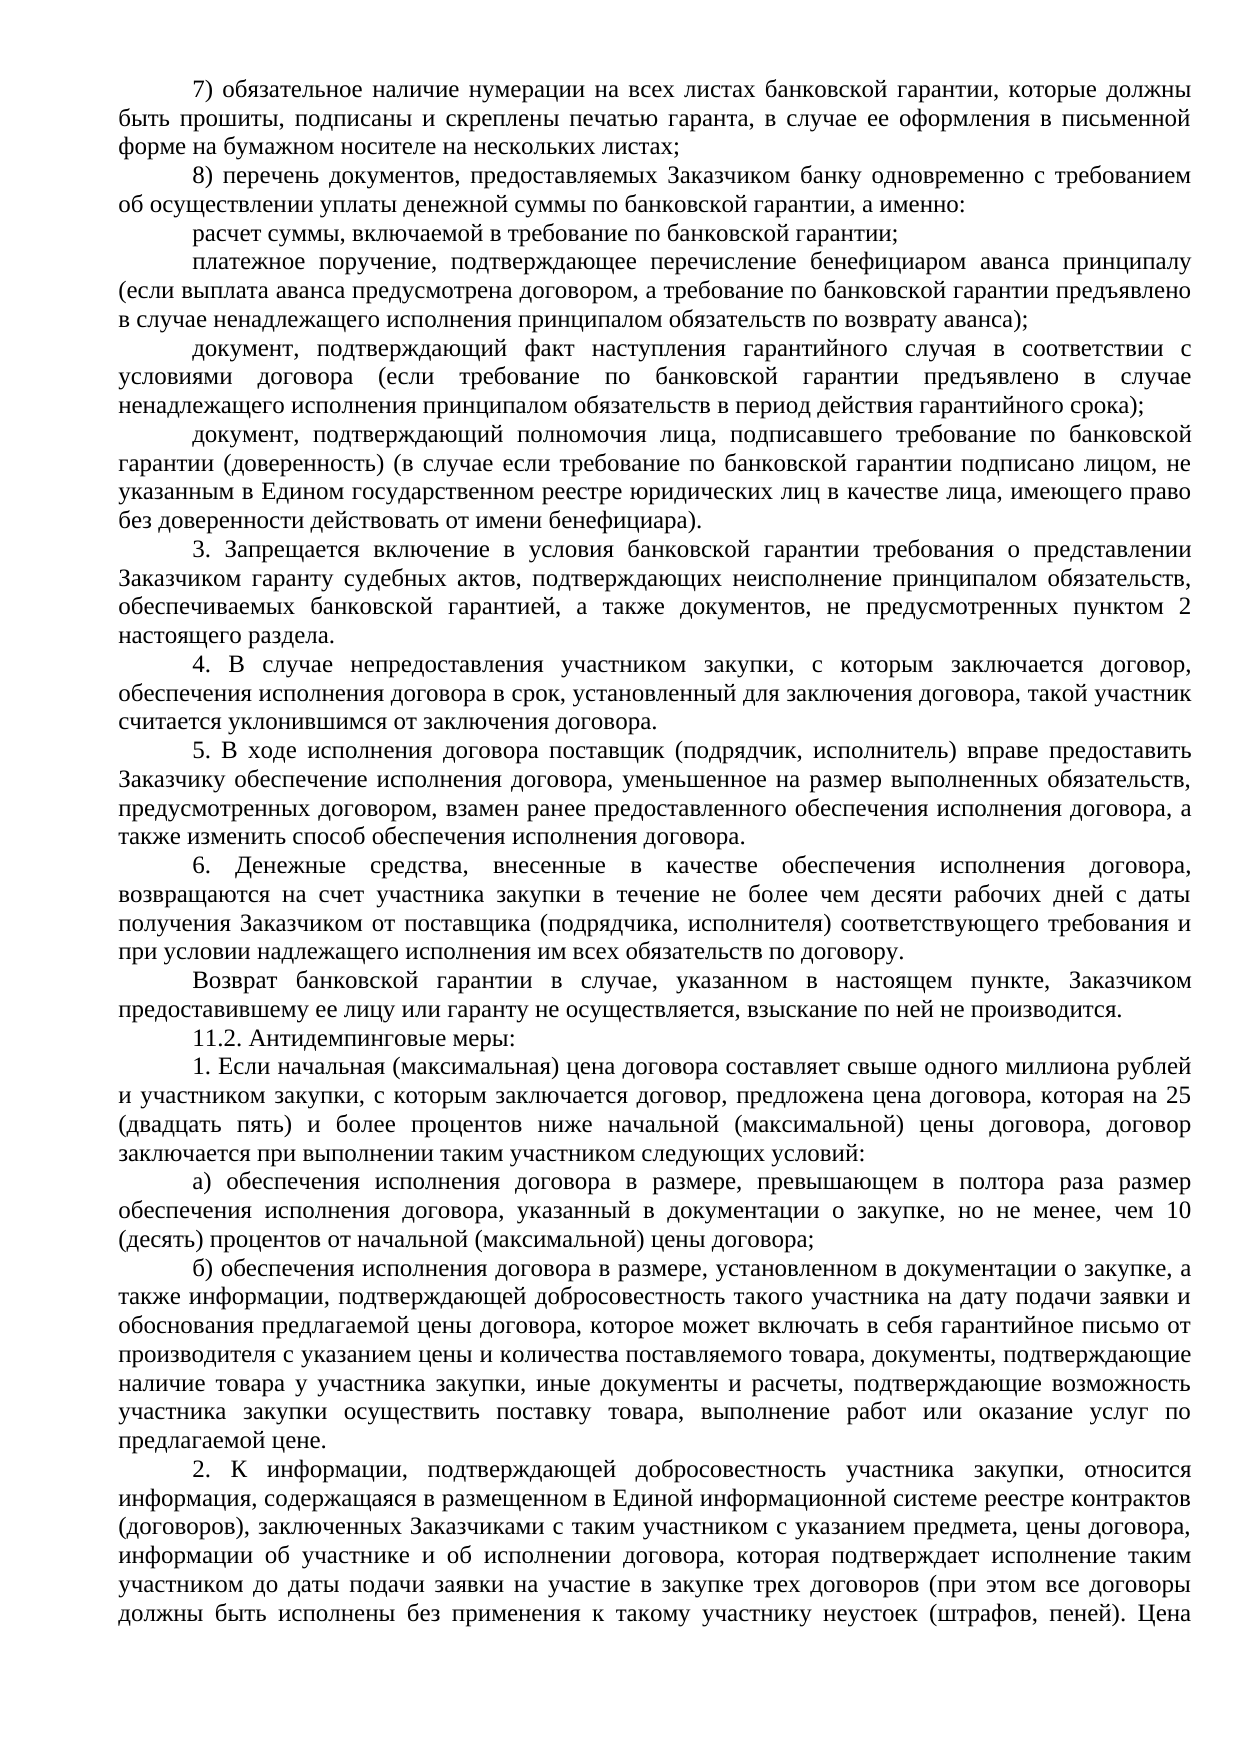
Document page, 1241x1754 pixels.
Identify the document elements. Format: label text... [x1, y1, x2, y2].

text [118, 1454, 1192, 1626]
text документ, подтверждающий полномочия лица, подписавшего требование по банковской гарантии (доверенность) (в случае если требование по банковской гарантии подписано лицом, не указанным в Едином государственном реестре юридических лиц в качестве лица, имеющего право без доверенности действовать от имени бенефициара). [118, 419, 1192, 534]
text 11.2. Антидемпинговые меры: [118, 1023, 1192, 1051]
text 1. Если начальная (максимальная) цена договора составляет свыше одного миллиона рублей и участником закупки, с которым заключается договор, предложена цена договора, которая на 25 (двадцать пять) и более процентов ниже начальной (максимальной) цены договора, договор заключается при выполнении таким участником следующих условий: [118, 1051, 1192, 1166]
text 4. В случае непредоставления участником закупки, с которым заключается договор, обеспечения исполнения договора в срок, установленный для заключения договора, такой участник считается уклонившимся от заключения договора. [118, 649, 1192, 735]
text платежное поручение, подтверждающее перечисление бенефициаром аванса принципалу (если выплата аванса предусмотрена договором, а требование по банковской гарантии предъявлено в случае ненадлежащего исполнения принципалом обязательств по возврату аванса); [118, 246, 1192, 333]
text Возврат банковской гарантии в случае, указанном в настоящем пункте, Заказчиком предоставившему ее лицу или гаранту не осуществляется, взыскание по ней не производится. [118, 965, 1192, 1023]
text 3. Запрещается включение в условия банковской гарантии требования о представлении Заказчиком гаранту судебных актов, подтверждающих неисполнение принципалом обязательств, обеспечиваемых банковской гарантией, а также документов, не предусмотренных пунктом 2 настоящего раздела. [118, 534, 1192, 649]
text б) обеспечения исполнения договора в размере, установленном в документации о закупке, а также информации, подтверждающей добросовестность такого участника на дату подачи заявки и обоснования предлагаемой цены договора, которое может включать в себя гарантийное письмо от производителя с указанием цены и количества поставляемого товара, документы, подтверждающие наличие товара у участника закупки, иные документы и расчеты, подтверждающие возможность участника закупки осуществить поставку товара, выполнение работ или оказание услуг по предлагаемой цене. [118, 1253, 1192, 1454]
text 7) обязательное наличие нумерации на всех листах банковской гарантии, которые должны быть прошиты, подписаны и скреплены печатью гаранта, в случае ее оформления в письменной форме на бумажном носителе на нескольких листах; [118, 74, 1192, 160]
text расчет суммы, включаемой в требование по банковской гарантии; [118, 218, 1192, 246]
text 6. Денежные средства, внесенные в качестве обеспечения исполнения договора, возвращаются на счет участника закупки в течение не более чем десяти рабочих дней с даты получения Заказчиком от поставщика (подрядчика, исполнителя) соответствующего требования и при условии надлежащего исполнения им всех обязательств по договору. [118, 850, 1192, 965]
text а) обеспечения исполнения договора в размере, превышающем в полтора раза размер обеспечения исполнения договора, указанный в документации о закупке, но не менее, чем 10 (десять) процентов от начальной (максимальной) цены договора; [118, 1166, 1192, 1253]
text 8) перечень документов, предоставляемых Заказчиком банку одновременно с требованием об осуществлении уплаты денежной суммы по банковской гарантии, а именно: [118, 160, 1192, 218]
text 5. В ходе исполнения договора поставщик (подрядчик, исполнитель) вправе предоставить Заказчику обеспечение исполнения договора, уменьшенное на размер выполненных обязательств, предусмотренных договором, взамен ранее предоставленного обеспечения исполнения договора, а также изменить способ обеспечения исполнения договора. [118, 735, 1192, 850]
text документ, подтверждающий факт наступления гарантийного случая в соответствии с условиями договора (если требование по банковской гарантии предъявлено в случае ненадлежащего исполнения принципалом обязательств в период действия гарантийного срока); [118, 333, 1192, 419]
